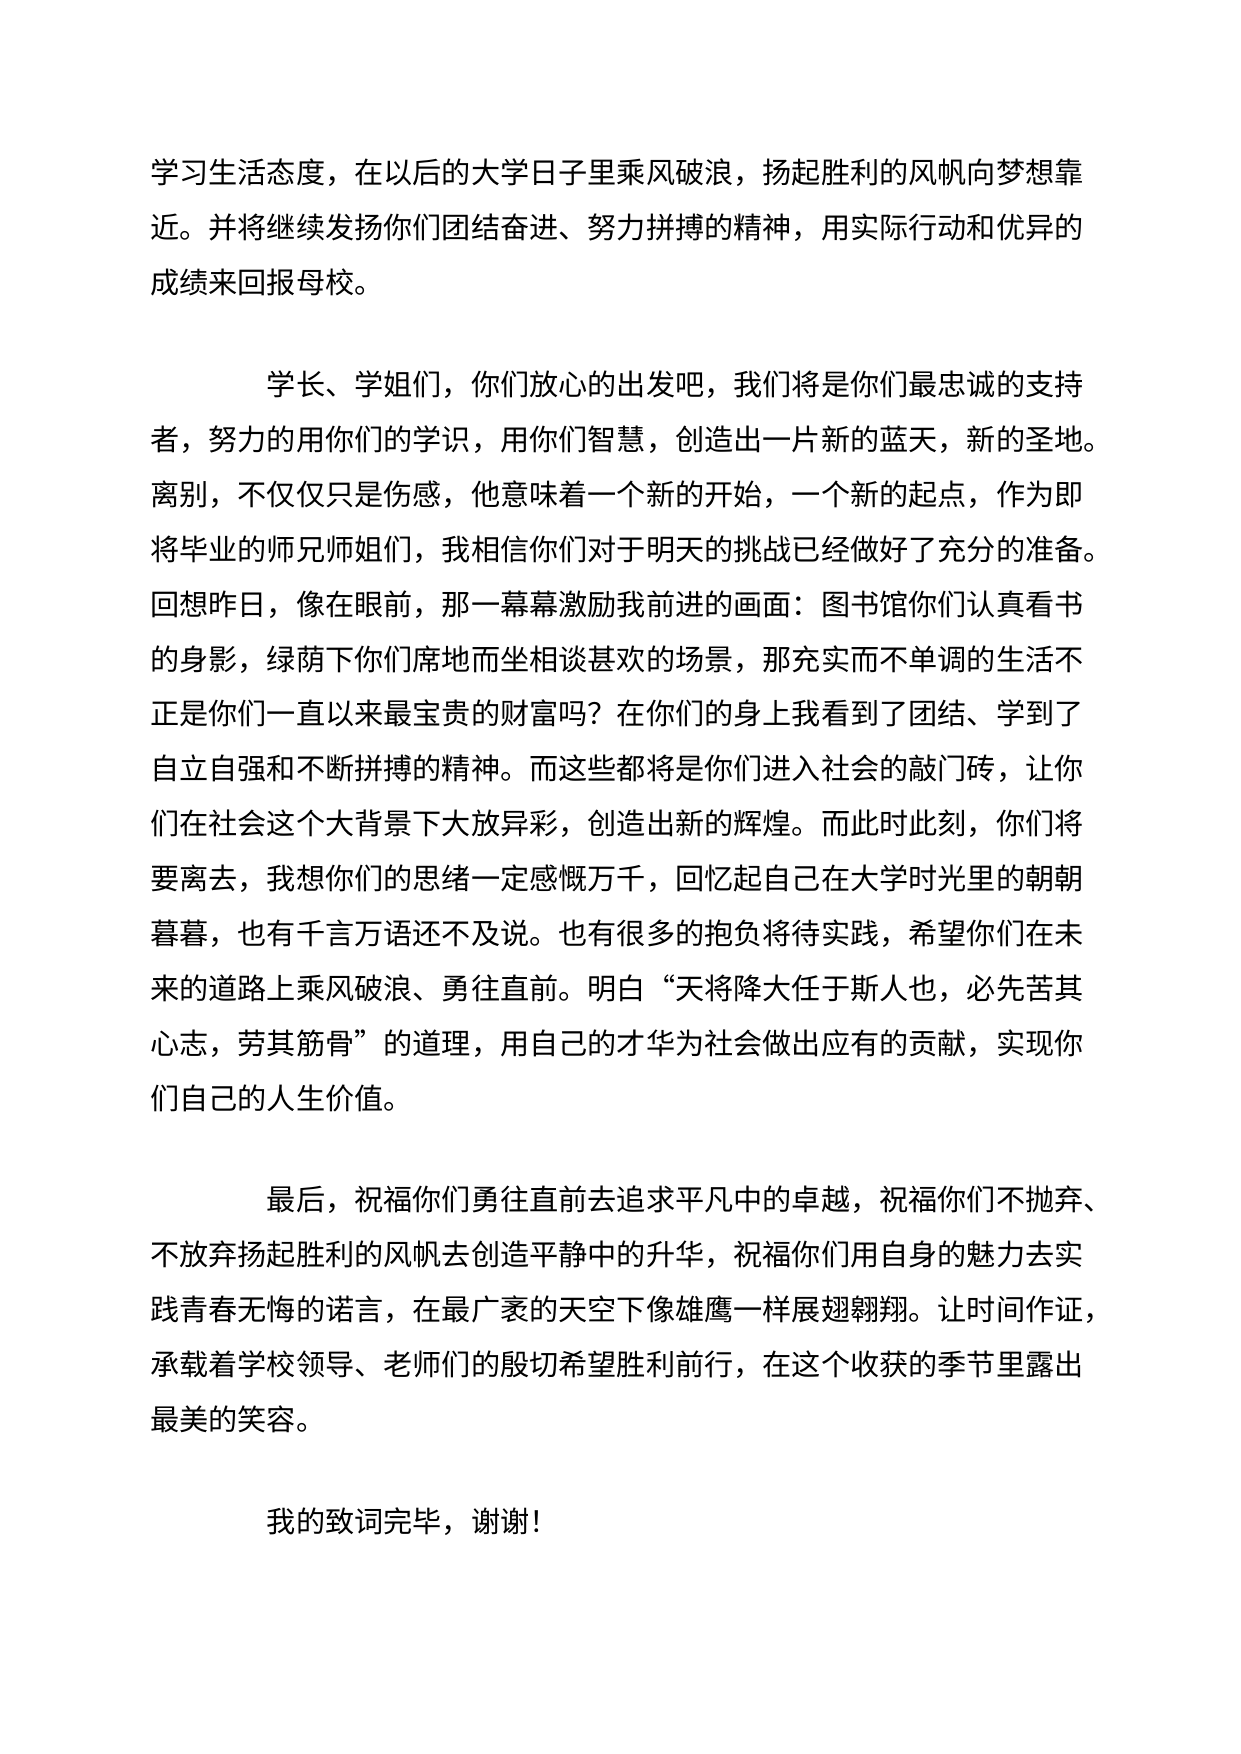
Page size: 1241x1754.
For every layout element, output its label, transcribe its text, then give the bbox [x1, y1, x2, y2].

text 学长、学姐们，你们放心的出发吧，我们将是你们最忠诚的支持者，努力的用你们的学识，用你们智慧，创造出一片新的蓝天，新的圣地。离别，不仅仅只是伤感，他意味着一个新的开始，一个新的起点，作为即将毕业的师兄师姐们，我相信你们对于明天的挑战已经做好了充分的准备。回想昨日，像在眼前，那一幕幕激励我前进的画面：图书馆你们认真看书的身影，绿荫下你们席地而坐相谈甚欢的场景，那充实而不单调的生活不正是你们一直以来最宝贵的财富吗？在你们的身上我看到了团结、学到了自立自强和不断拼搏的精神。而这些都将是你们进入社会的敲门砖，让你们在社会这个大背景下大放异彩，创造出新的辉煌。而此时此刻，你们将要离去，我想你们的思绪一定感慨万千，回忆起自己在大学时光里的朝朝暮暮，也有千言万语还不及说。也有很多的抱负将待实践，希望你们在未来的道路上乘风破浪、勇往直前。明白“天将降大任于斯人也，必先苦其心志，劳其筋骨”的道理，用自己的才华为社会做出应有的贡献，实现你们自己的人生价值。 [150, 362, 1090, 1117]
text 最后，祝福你们勇往直前去追求平凡中的卓越，祝福你们不抛弃、不放弃扬起胜利的风帆去创造平静中的升华，祝福你们用自身的魅力去实践青春无悔的诺言，在最广袤的天空下像雄鹰一样展翅翱翔。让时间作证，承载着学校领导、老师们的殷切希望胜利前行，在这个收获的季节里露出最美的笑容。 [150, 1177, 1090, 1439]
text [150, 150, 1090, 302]
text 我的致词完毕，谢谢！ [150, 1498, 1090, 1541]
